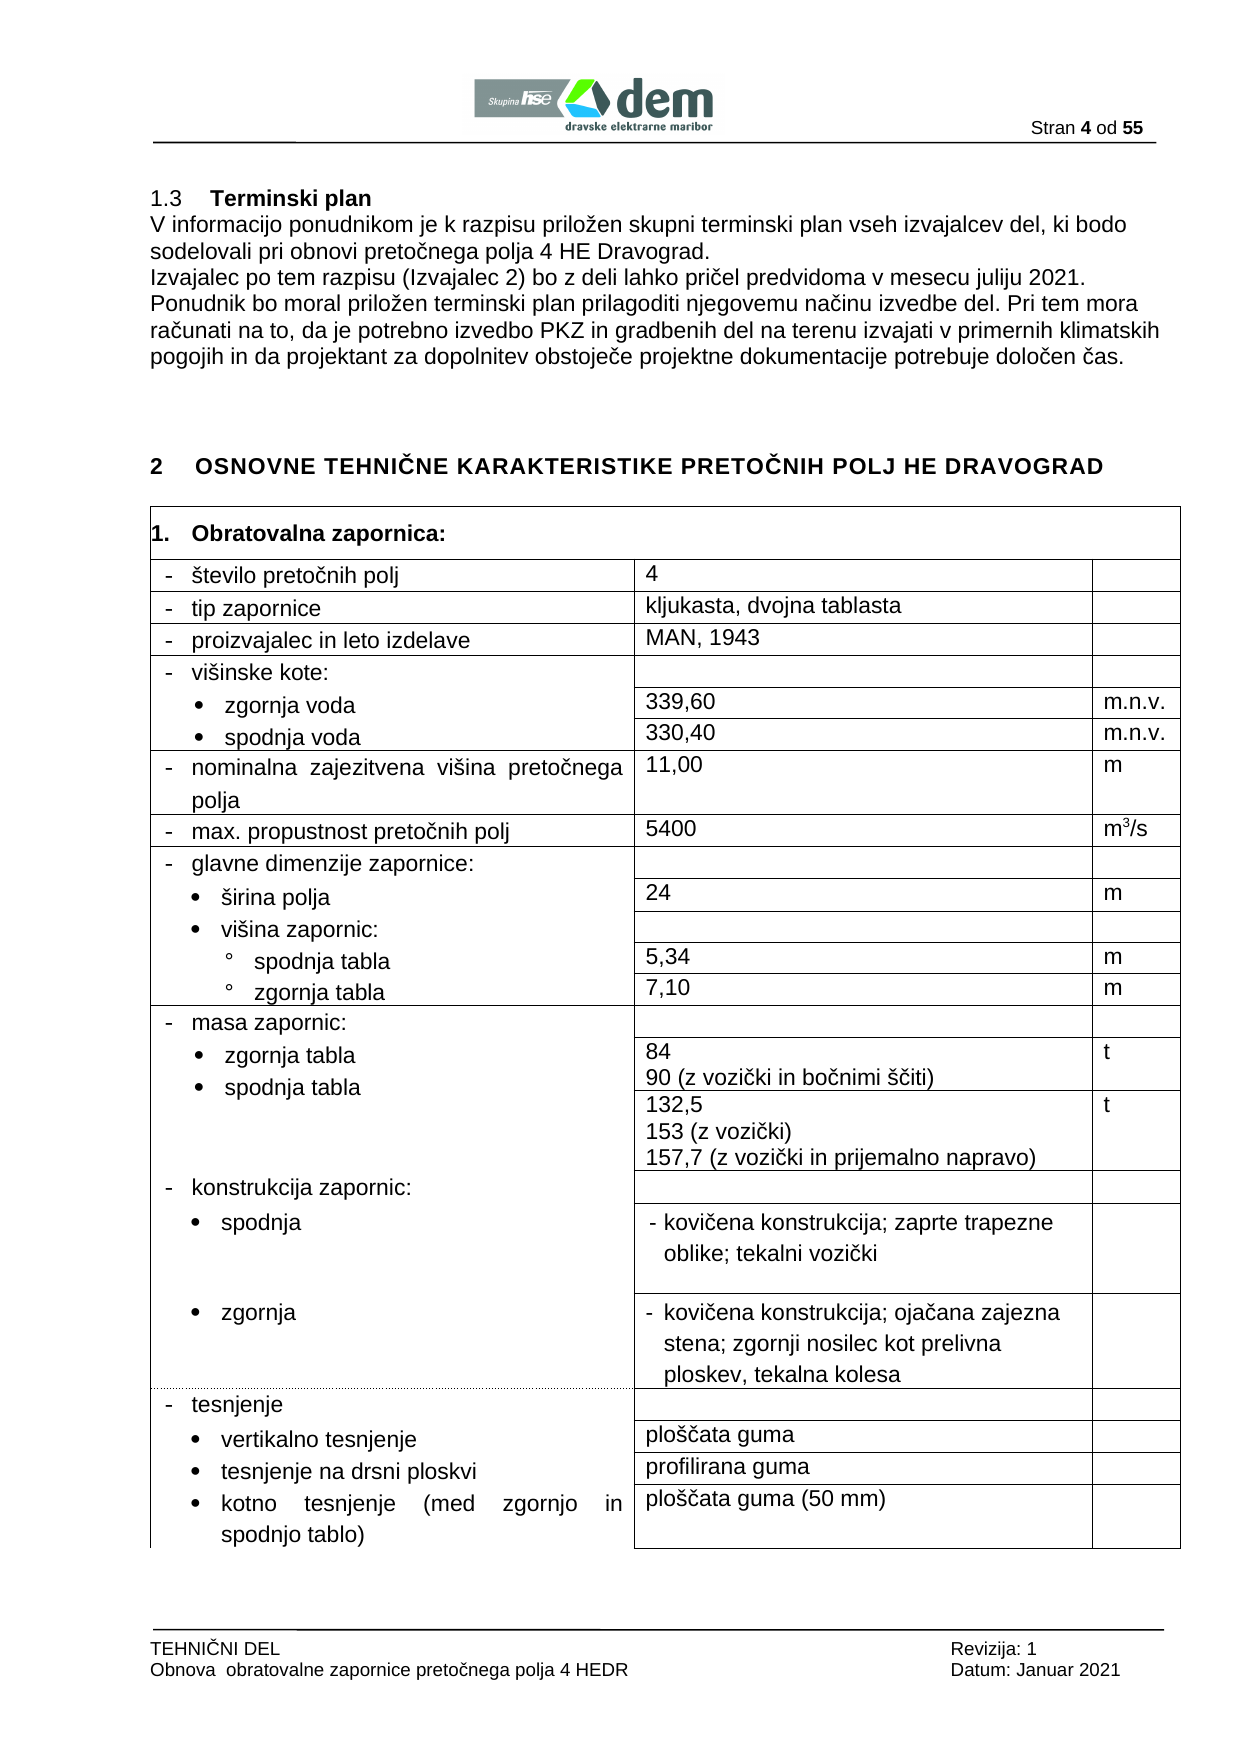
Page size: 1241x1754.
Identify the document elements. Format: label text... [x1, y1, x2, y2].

table_cell [1093, 1421, 1180, 1452]
table_cell [1093, 1453, 1180, 1484]
table_cell MAN, 1943 [635, 624, 1092, 655]
table_cell tesnjenje na drsni ploskvi [151, 1452, 634, 1484]
table_cell m [1093, 943, 1180, 973]
table_cell 330,40 [635, 719, 1092, 750]
table_cell m [1093, 974, 1180, 1005]
table_cell 5,34 [635, 943, 1092, 973]
table_cell [635, 847, 1092, 878]
table_cell 11,00 [635, 751, 1092, 814]
table_cell proizvajalec in leto izdelave [151, 624, 634, 655]
table_cell spodnja [151, 1203, 634, 1293]
table_cell [1093, 1006, 1180, 1037]
table_cell [635, 1006, 1092, 1037]
table_cell [635, 1389, 1092, 1420]
table_cell m.n.v. [1093, 688, 1180, 718]
table_cell [1093, 1485, 1180, 1548]
table_cell max. propustnost pretočnih polj [151, 815, 634, 846]
table_cell tesnjenje [151, 1388, 634, 1420]
table_cell kovičena konstrukcija; ojačana zajezna stena; zgornji nosilec kot prelivna ploskev, tekalna kolesa [635, 1294, 1092, 1387]
table_cell 24 [635, 879, 1092, 911]
table_cell [1093, 1389, 1180, 1420]
table_cell [1093, 847, 1180, 878]
table_cell glavne dimenzije zapornice: [151, 847, 634, 878]
table_cell kotno tesnjenje (med zgornjo in spodnjo tablo) [151, 1484, 634, 1548]
table_cell m [1093, 879, 1180, 911]
table_cell kljukasta, dvojna tablasta [635, 592, 1092, 623]
table_cell m [1093, 751, 1180, 814]
table_cell število pretočnih polj [151, 560, 634, 591]
picture [462, 73, 725, 135]
table_cell [1093, 1204, 1180, 1293]
table_cell [1093, 1171, 1180, 1203]
table_cell [1093, 912, 1180, 942]
table_cell [1093, 560, 1180, 591]
table_cell t [1093, 1038, 1180, 1090]
table_cell 84 90 (z vozički in bočnimi ščiti) [635, 1038, 1092, 1090]
table_cell 339,60 [635, 688, 1092, 718]
table_cell 7,10 [635, 974, 1092, 1005]
table_cell [1093, 624, 1180, 655]
table_cell nominalna zajezitvena višina pretočnega polja [151, 751, 634, 814]
table_cell ploščata guma () [635, 1485, 1092, 1548]
text Izvajalec po tem razpisu (Izvajalec 2) bo z deli lahko pričel predvidoma v mesecu juliju 2021. [150, 264, 1165, 290]
table_cell m.n.v. [1093, 719, 1180, 750]
table_cell širina polja [151, 878, 634, 911]
table_cell [635, 656, 1092, 687]
subtitle Osnovne tehnične karakteristike PRETOČNIH POLJ HE DRAVOGRAD [150, 448, 1165, 480]
table_cell profilirana guma [635, 1453, 1092, 1484]
table_cell [635, 1171, 1092, 1203]
table_cell kovičena konstrukcija; zaprte trapezne oblike; tekalni vozički [635, 1204, 1092, 1293]
table_cell višina zapornic: spodnja tabla zgornja tabla [151, 911, 634, 1005]
table_header 1. Obratovalna zapornica: [151, 507, 1180, 558]
table_cell [1093, 592, 1180, 623]
text V informacijo ponudnikom je k razpisu priložen skupni terminski plan vseh izvajalcev del, ki bodo sodelovali pri obnovi pretočnega polja 4 HE Dravograd. [150, 211, 1165, 264]
table_cell 4 [635, 560, 1092, 591]
table_cell [1093, 656, 1180, 687]
table_cell višinske kote: zgornja voda spodnja voda [151, 656, 634, 750]
table_cell masa zapornic: zgornja tabla spodnja tabla [151, 1006, 634, 1170]
table_cell m3/s [1093, 815, 1180, 846]
table_cell konstrukcija zapornic: [151, 1170, 634, 1203]
table_cell tip zapornice [151, 592, 634, 623]
subtitle Terminski plan [150, 180, 1165, 211]
table_cell t [1093, 1091, 1180, 1170]
table_cell vertikalno tesnjenje [151, 1420, 634, 1452]
text Ponudnik bo moral priložen terminski plan prilagoditi njegovemu načinu izvedbe del. Pri tem mora računati na to, da je potrebno izvedbo PKZ in gradbenih del na terenu izvajati v primernih klimatskih pogojih in da projektant za dopolnitev obstoječe projektne dokumentacije potrebuje določen čas. [150, 290, 1165, 369]
table_cell [1093, 1294, 1180, 1387]
table_cell 5400 [635, 815, 1092, 846]
table_cell zgornja [151, 1293, 634, 1387]
table_cell ploščata guma [635, 1421, 1092, 1452]
table_cell [635, 912, 1092, 942]
table_cell 132,5 153 (z vozički) 157,7 (z vozički in prijemalno napravo) [635, 1091, 1092, 1170]
